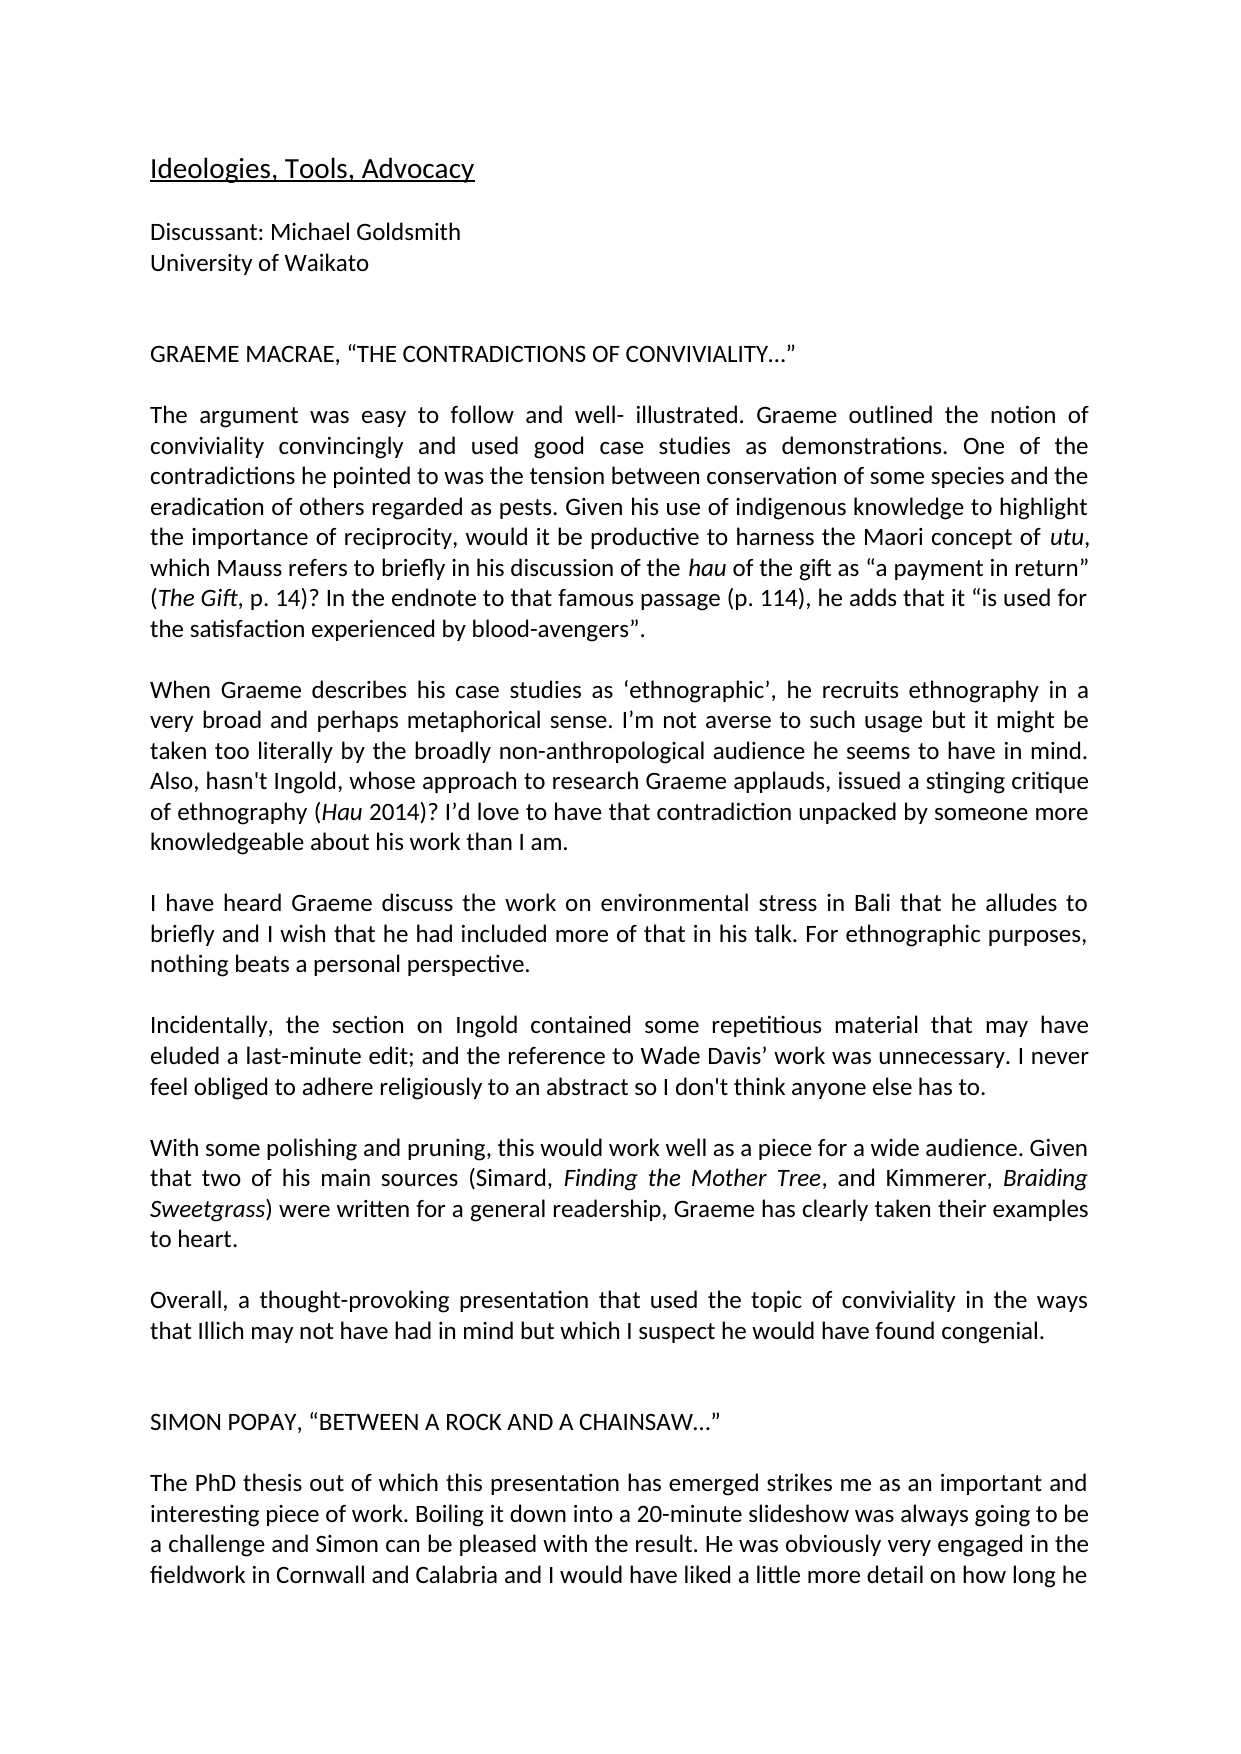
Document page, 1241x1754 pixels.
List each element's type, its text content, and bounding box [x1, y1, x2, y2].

text I have heard Graeme discuss the work on environmental stress in Bali that he alludes to briefly and I wish that he had included more of that in his talk. For ethnographic purposes, nothing beats a personal perspective. [150, 888, 1090, 979]
text University of Waikato [150, 247, 1090, 277]
text GRAEME MACRAE, “THE CONTRADICTIONS OF CONVIVIALITY…” [150, 338, 1090, 369]
text With some polishing and pruning, this would work well as a piece for a wide audience. Given that two of his main sources (Simard, Finding the Mother Tree, and Kimmerer, Braiding Sweetgrass) were written for a general readership, Graeme has clearly taken their examples to heart. [150, 1132, 1090, 1254]
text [150, 1467, 1090, 1589]
text Overall, a thought-provoking presentation that used the topic of conviviality in the ways that Illich may not have had in mind but which I suspect he would have found congenial. [150, 1284, 1090, 1345]
text When Graeme describes his case studies as ‘ethnographic’, he recruits ethnography in a very broad and perhaps metaphorical sense. I’m not averse to such usage but it might be taken too literally by the broadly non-anthropological audience he seems to have in mind. Also, hasn't Ingold, whose approach to research Graeme applauds, issued a stinging critique of ethnography (Hau 2014)? I’d love to have that contradiction unpacked by someone more knowledgeable about his work than I am. [150, 674, 1090, 857]
text Discussant: Michael Goldsmith [150, 216, 1090, 247]
text Ideologies, Tools, Advocacy [150, 150, 1090, 186]
text Incidentally, the section on Ingold contained some repetitious material that may have eluded a last-minute edit; and the reference to Wade Davis’ work was unnecessary. I never feel obliged to adhere religiously to an abstract so I don't think anyone else has to. [150, 1010, 1090, 1101]
text The argument was easy to follow and well- illustrated. Graeme outlined the notion of conviviality convincingly and used good case studies as demonstrations. One of the contradictions he pointed to was the tension between conservation of some species and the eradication of others regarded as pests. Given his use of indigenous knowledge to highlight the importance of reciprocity, would it be productive to harness the Maori concept of utu, which Mauss refers to briefly in his discussion of the hau of the gift as “a payment in return” (The Gift, p. 14)? In the endnote to that famous passage (p. 114), he adds that it “is used for the satisfaction experienced by blood-avengers”. [150, 399, 1090, 643]
text SIMON POPAY, “BETWEEN A ROCK AND A CHAINSAW…” [150, 1406, 1090, 1437]
